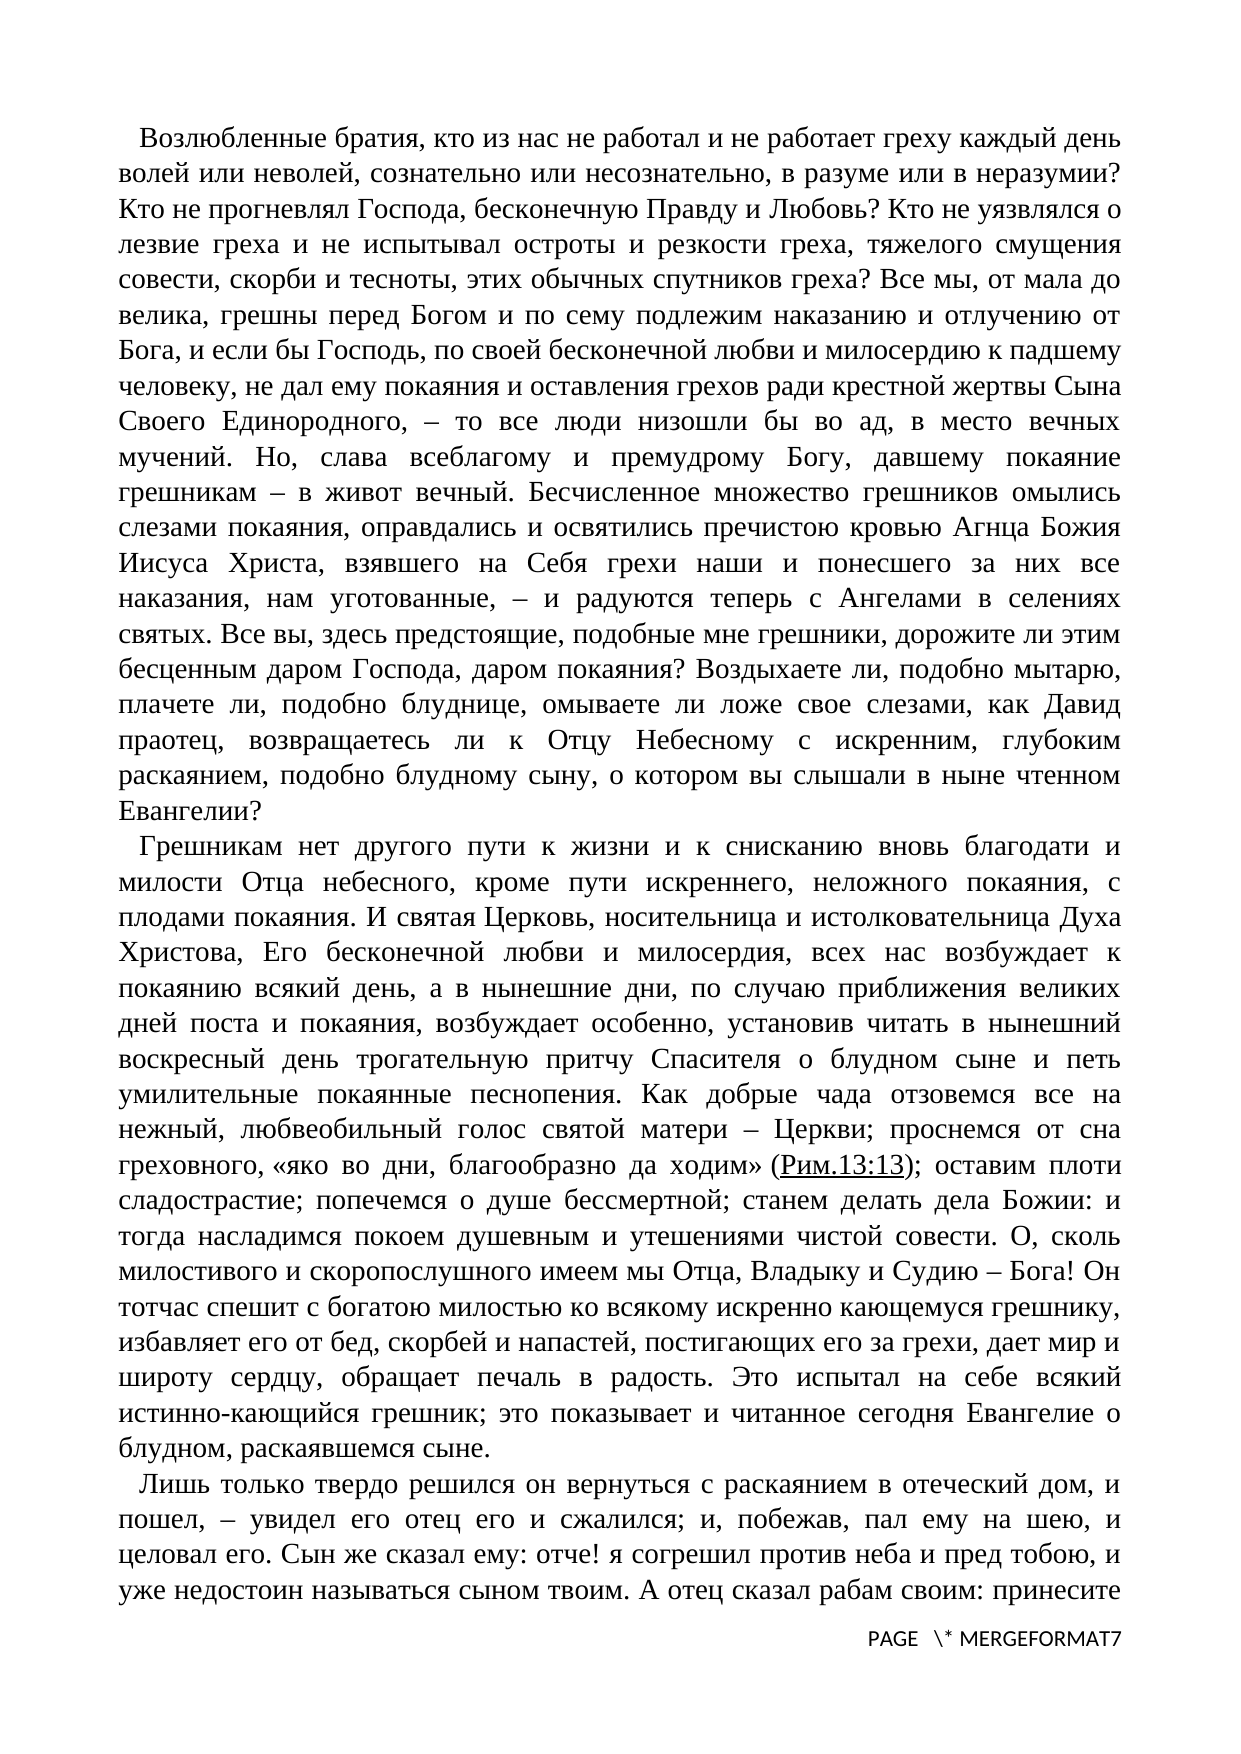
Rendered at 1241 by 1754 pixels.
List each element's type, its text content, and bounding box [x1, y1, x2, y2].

text Грешникам нет другого пути к жизни и к снисканию вновь благодати и милости Отца небесного, кроме пути искреннего, неложного покаяния, с плодами покаяния. И святая Церковь, носительница и истолковательница Духа Христова, Его бесконечной любви и милосердия, всех нас возбуждает к покаянию всякий день, а в нынешние дни, по случаю приближения великих дней поста и покаяния, возбуждает особенно, установив читать в нынешний воскресный день трогательную притчу Спасителя о блудном сыне и петь умилительные покаянные песнопения. Как добрые чада отзовемся все на нежный, любвеобильный голос святой матери – Церкви; проснемся от сна греховного, «яко во дни, благообразно да ходим» (Рим.13:13); оставим плоти сладострастие; попечемся о душе бессмертной; станем делать дела Божии: и тогда насладимся покоем душевным и утешениями чистой совести. О, сколь милостивого и скоропослушного имеем мы Отца, Владыку и Судию – Бога! Он тотчас спешит с богатою милостью ко всякому искренно кающемуся грешнику, избавляет его от бед, скорбей и напастей, постигающих его за грехи, дает мир и широту сердцу, обращает печаль в радость. Это испытал на себе всякий истинно-кающийся грешник; это показывает и читанное сегодня Евангелие о блудном, раскаявшемся сыне. [118, 826, 1122, 1464]
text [118, 1464, 1122, 1606]
text Возлюбленные братия, кто из нас не работал и не работает греху каждый день волей или неволей, сознательно или несознательно, в разуме или в неразумии? Кто не прогневлял Господа, бесконечную Правду и Любовь? Кто не уязвлялся о лезвие греха и не испытывал остроты и резкости греха, тяжелого смущения совести, скорби и тесноты, этих обычных спутников греха? Все мы, от мала до велика, грешны перед Богом и по сему подлежим наказанию и отлучению от Бога, и если бы Господь, по своей бесконечной любви и милосердию к падшему человеку, не дал ему покаяния и оставления грехов ради крестной жертвы Сына Своего Единородного, – то все люди низошли бы во ад, в место вечных мучений. Но, слава всеблагому и премудрому Богу, давшему покаяние грешникам – в живот вечный. Бесчисленное множество грешников омылись слезами покаяния, оправдались и освятились пречистою кровью Агнца Божия Иисуса Христа, взявшего на Себя грехи наши и понесшего за них все наказания, нам уготованные, – и радуются теперь с Ангелами в селениях святых. Все вы, здесь предстоящие, подобные мне грешники, дорожите ли этим бесценным даром Господа, даром покаяния? Воздыхаете ли, подобно мытарю, плачете ли, подобно блуднице, омываете ли ложе свое слезами, как Давид праотец, возвращаетесь ли к Отцу Небесному с искренним, глубоким раскаянием, подобно блудному сыну, о котором вы слышали в ныне чтенном Евангелии? [118, 118, 1122, 826]
